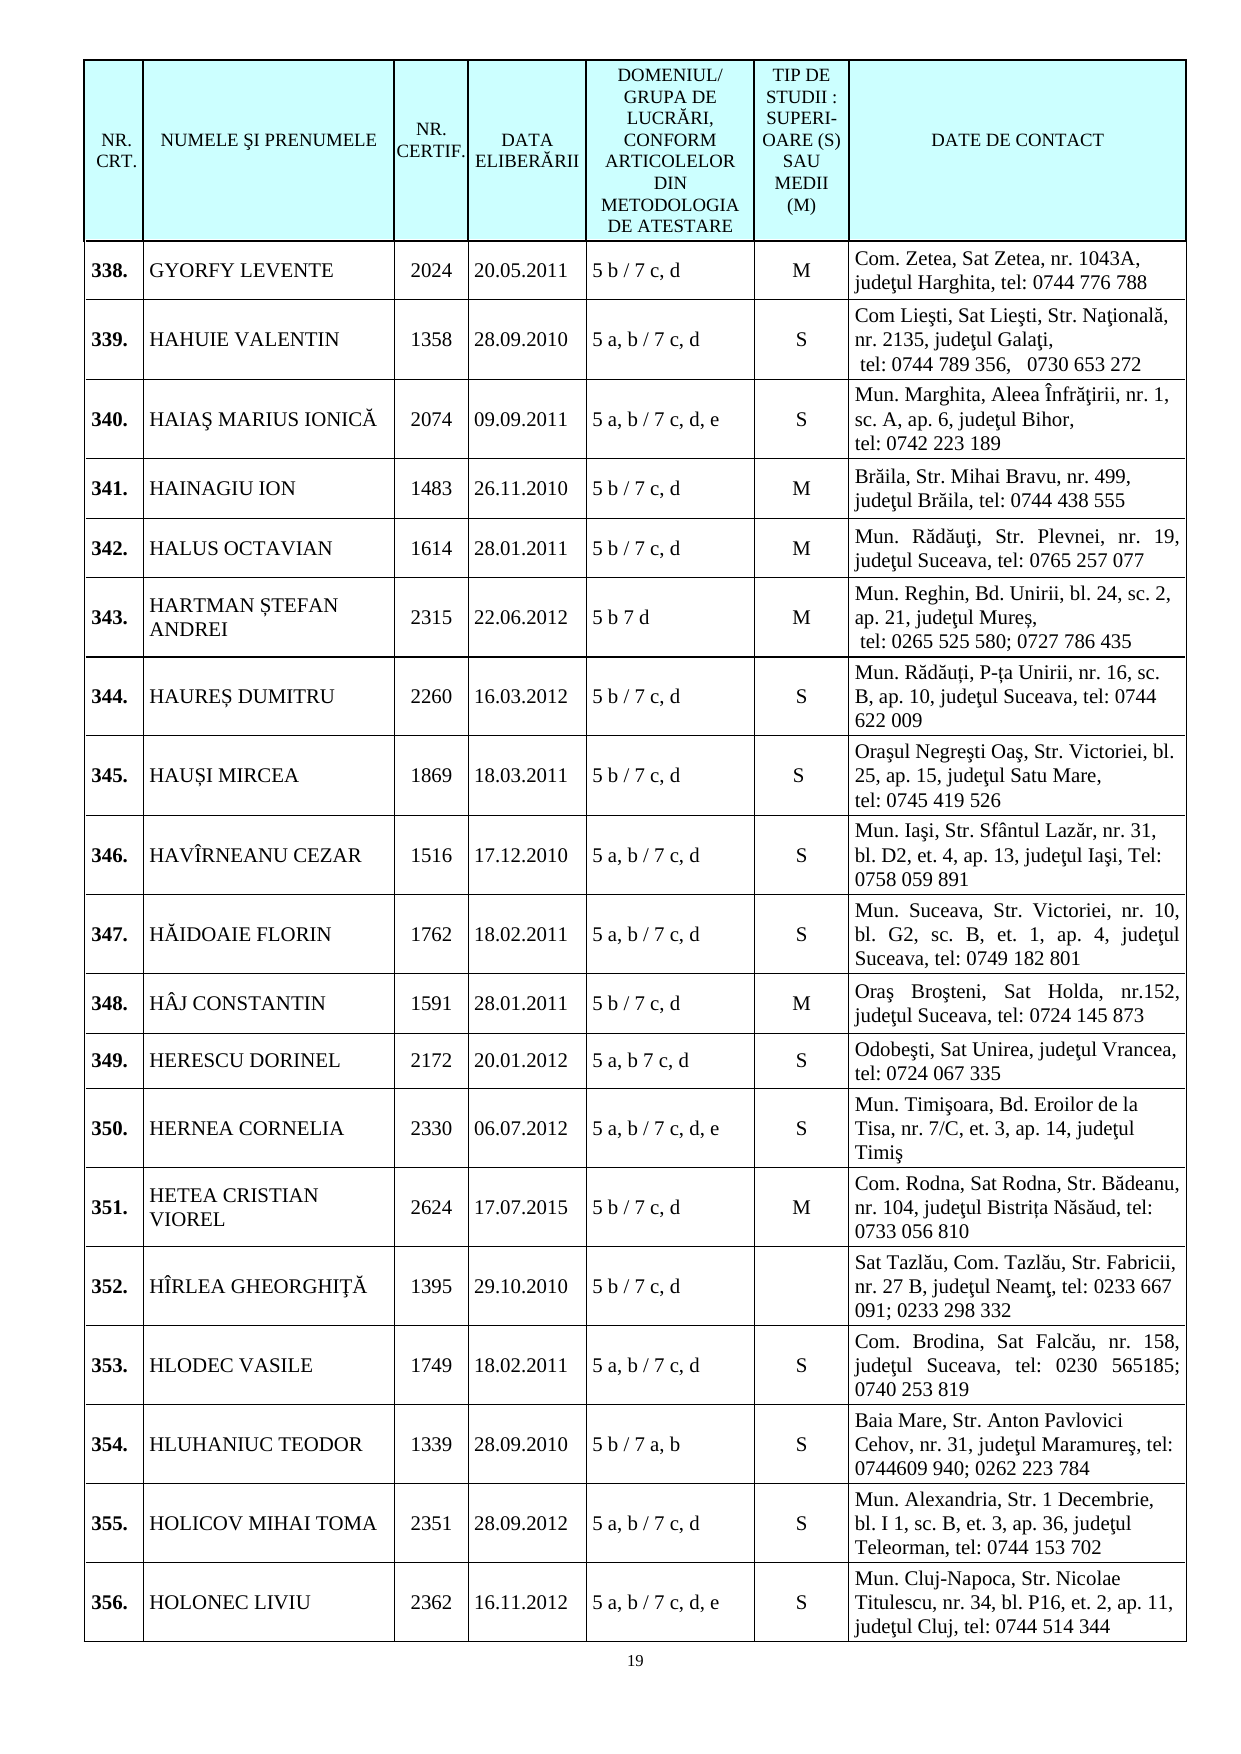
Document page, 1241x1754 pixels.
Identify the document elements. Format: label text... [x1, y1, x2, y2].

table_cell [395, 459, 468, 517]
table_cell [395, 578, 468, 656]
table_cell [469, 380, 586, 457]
table_header DATA ELIBERĂRII [469, 61, 585, 239]
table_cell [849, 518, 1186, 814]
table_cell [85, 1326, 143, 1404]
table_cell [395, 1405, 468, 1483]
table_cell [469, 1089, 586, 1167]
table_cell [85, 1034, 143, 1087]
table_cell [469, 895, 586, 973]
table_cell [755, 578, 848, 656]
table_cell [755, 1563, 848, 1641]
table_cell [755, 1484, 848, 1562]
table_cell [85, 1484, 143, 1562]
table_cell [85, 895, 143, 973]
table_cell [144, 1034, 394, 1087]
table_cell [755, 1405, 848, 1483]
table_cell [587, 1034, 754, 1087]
table_header NR. CERTIF. [395, 61, 467, 239]
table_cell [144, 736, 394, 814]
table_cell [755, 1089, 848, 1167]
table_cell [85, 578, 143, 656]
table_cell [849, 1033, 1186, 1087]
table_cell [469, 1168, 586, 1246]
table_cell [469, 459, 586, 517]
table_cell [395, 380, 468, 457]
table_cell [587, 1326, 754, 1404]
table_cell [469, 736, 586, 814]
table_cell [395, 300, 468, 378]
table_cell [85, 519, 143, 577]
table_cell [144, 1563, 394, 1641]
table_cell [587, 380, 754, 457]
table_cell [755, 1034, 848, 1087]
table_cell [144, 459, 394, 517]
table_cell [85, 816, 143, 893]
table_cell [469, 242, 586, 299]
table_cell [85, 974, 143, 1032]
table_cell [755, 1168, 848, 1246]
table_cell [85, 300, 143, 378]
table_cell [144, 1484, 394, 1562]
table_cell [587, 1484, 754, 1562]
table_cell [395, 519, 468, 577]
table_header NUMELE ŞI PRENUMELE [144, 61, 393, 239]
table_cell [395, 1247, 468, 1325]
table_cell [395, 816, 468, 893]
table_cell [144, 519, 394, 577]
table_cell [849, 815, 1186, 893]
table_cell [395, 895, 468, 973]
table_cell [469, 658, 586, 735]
table_header NR. CRT. [85, 61, 142, 239]
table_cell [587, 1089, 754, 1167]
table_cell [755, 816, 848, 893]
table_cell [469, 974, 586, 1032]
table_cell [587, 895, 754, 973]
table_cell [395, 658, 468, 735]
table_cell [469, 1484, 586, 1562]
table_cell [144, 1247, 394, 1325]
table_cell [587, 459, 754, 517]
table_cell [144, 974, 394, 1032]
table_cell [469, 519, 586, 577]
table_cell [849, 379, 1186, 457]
table_header DATE DE CONTACT [850, 61, 1185, 239]
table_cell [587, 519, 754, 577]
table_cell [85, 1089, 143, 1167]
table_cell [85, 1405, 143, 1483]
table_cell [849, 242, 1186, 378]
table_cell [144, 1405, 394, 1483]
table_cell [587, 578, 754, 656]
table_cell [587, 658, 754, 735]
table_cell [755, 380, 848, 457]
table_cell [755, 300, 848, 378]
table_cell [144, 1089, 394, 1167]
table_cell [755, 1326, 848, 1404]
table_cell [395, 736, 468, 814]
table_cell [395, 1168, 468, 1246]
table_header TIP DE STUDII : SUPERI-OARE (S) SAU MEDII (M) [755, 61, 848, 239]
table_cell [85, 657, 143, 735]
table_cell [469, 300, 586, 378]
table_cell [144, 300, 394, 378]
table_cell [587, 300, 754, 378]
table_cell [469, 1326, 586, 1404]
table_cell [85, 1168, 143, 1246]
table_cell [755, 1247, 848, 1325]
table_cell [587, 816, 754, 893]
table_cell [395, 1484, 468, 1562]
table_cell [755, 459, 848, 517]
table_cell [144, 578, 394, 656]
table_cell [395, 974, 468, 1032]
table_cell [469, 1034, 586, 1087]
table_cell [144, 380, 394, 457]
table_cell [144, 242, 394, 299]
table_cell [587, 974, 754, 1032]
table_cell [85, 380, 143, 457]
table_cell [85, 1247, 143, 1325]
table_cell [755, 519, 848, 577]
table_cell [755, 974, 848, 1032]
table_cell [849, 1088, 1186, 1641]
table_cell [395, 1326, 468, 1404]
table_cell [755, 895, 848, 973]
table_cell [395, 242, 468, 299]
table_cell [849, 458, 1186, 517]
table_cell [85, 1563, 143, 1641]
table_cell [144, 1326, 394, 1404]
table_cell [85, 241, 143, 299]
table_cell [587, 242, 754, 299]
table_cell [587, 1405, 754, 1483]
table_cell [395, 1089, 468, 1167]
table_header DOMENIUL/ GRUPA DE LUCRĂRI, CONFORM ARTICOLELOR DIN METODOLOGIA DE ATESTARE [587, 61, 753, 239]
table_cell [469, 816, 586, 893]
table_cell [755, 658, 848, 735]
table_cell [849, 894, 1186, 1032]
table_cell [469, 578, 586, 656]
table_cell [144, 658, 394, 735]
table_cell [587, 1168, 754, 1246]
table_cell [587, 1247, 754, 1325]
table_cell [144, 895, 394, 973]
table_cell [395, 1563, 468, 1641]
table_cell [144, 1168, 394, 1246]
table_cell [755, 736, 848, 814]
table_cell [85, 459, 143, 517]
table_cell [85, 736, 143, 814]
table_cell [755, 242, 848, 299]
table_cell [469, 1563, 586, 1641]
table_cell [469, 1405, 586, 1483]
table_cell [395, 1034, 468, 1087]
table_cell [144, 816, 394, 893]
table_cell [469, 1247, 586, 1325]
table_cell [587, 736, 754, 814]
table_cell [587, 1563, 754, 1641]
